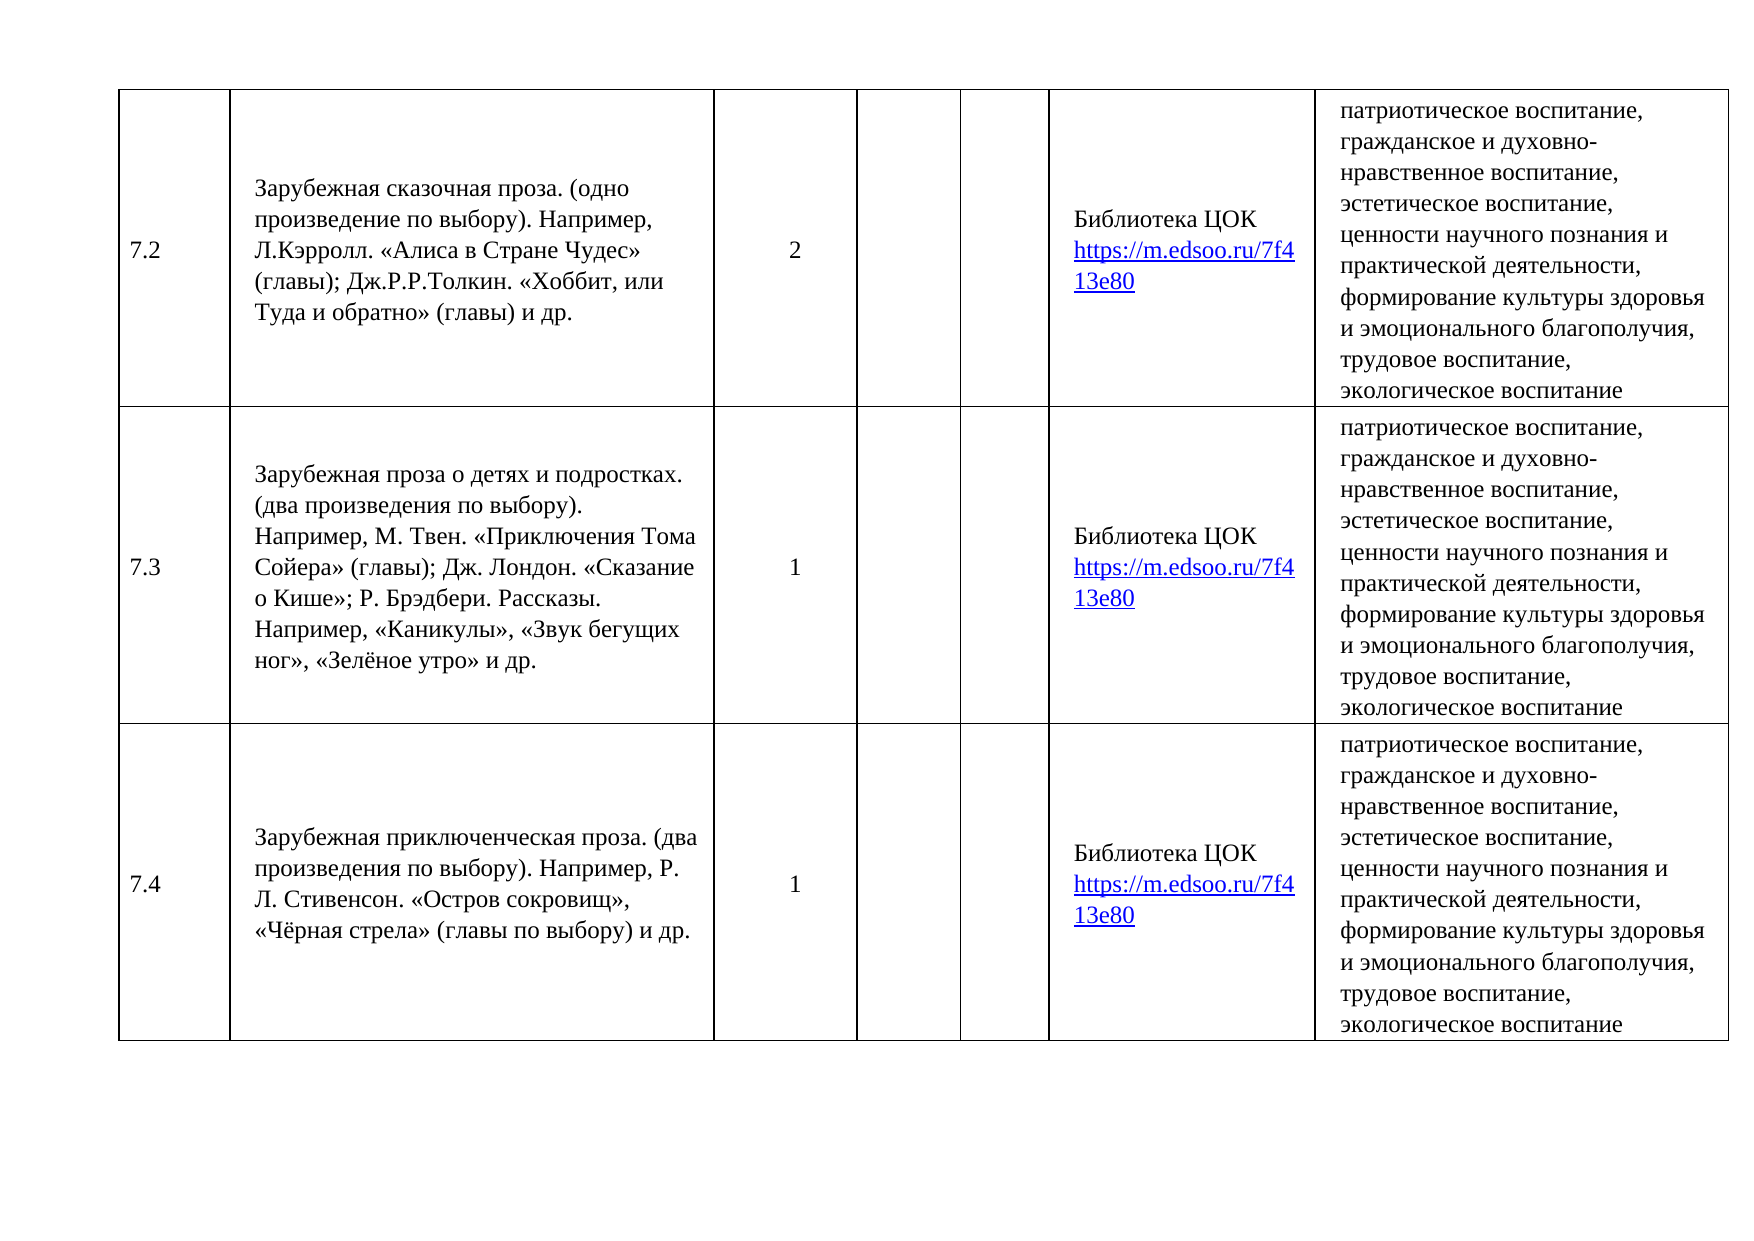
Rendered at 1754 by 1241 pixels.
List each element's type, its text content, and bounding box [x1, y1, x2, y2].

table_cell 7.4 [120, 724, 229, 1039]
table_cell 2 [715, 90, 856, 406]
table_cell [1316, 90, 1728, 406]
table_cell 7.2 [120, 90, 229, 406]
table_cell [961, 407, 1048, 723]
table_cell 1 [715, 724, 856, 1039]
table_cell [858, 90, 960, 406]
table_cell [1050, 90, 1314, 406]
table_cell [1050, 724, 1314, 1039]
table_cell Зарубежная приключенческая проза. (два произведения по выбору). Например, Р. Л. Стивенсон. «Остров сокровищ», «Чёрная стрела» (главы по выбору) и др. [231, 724, 713, 1039]
table_cell 1 [715, 407, 856, 723]
table_cell 7.3 [120, 407, 229, 723]
table_cell Зарубежная проза о детях и подростках. (два произведения по выбору). Например, М. Твен. «Приключения Тома Сойера» (главы); Дж. Лондон. «Сказание о Кише»; Р. Брэдбери. Рассказы. Например, «Каникулы», «Звук бегущих ног», «Зелёное утро» и др. [231, 407, 713, 723]
table_cell Библиотека ЦОК https://m.edsoo.ru/7f413e80 [1050, 407, 1314, 723]
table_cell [1316, 724, 1728, 1039]
table_cell Зарубежная сказочная проза. (одно произведение по выбору). Например, Л.Кэрролл. «Алиса в Стране Чудес» (главы); Дж.Р.Р.Толкин. «Хоббит, или Туда и обратно» (главы) и др. [231, 90, 713, 406]
table_cell [858, 724, 960, 1039]
table_cell [961, 90, 1048, 406]
table_cell [961, 724, 1048, 1039]
table_cell [858, 407, 960, 723]
